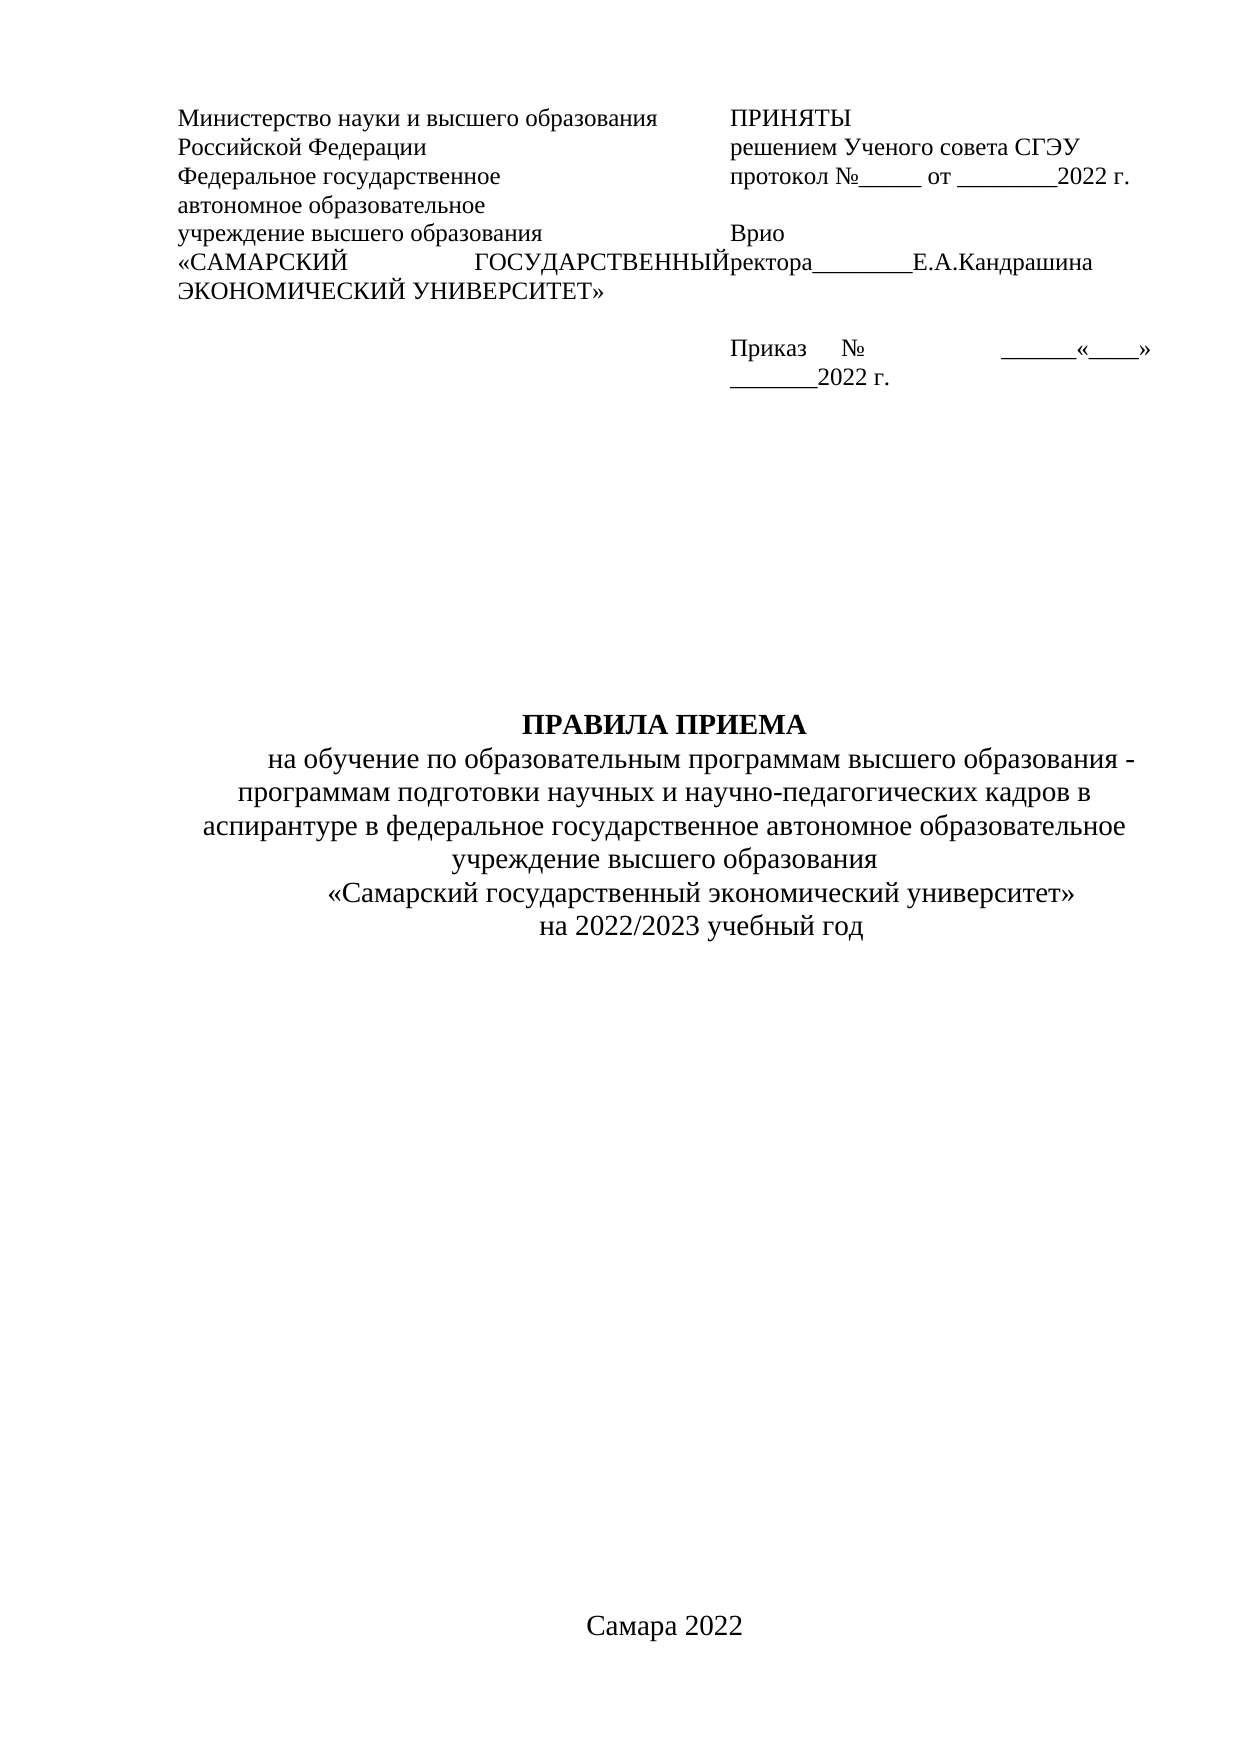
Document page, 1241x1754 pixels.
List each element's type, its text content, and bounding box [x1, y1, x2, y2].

table_header ПРИНЯТЫ решением Ученого совета СГЭУ протокол №_____ от ________2022 г. Врио ректора________Е.А.Кандрашина Приказ № ______«____» _______2022 г. [730, 104, 1152, 391]
text «Самарский государственный экономический университет» [177, 875, 1152, 908]
text на 2022/2023 учебный год [177, 908, 1152, 942]
text на обучение по образовательным программам высшего образования - программам подготовки научных и научно-педагогических кадров в аспирантуре в федеральное государственное автономное образовательное учреждение высшего образования [177, 741, 1152, 875]
text Самара 2022 [177, 1608, 1152, 1642]
table_header Министерство науки и высшего образования Российской Федерации Федеральное государственное автономное образовательное учреждение высшего образования «САМАРСКИЙ ГОСУДАРСТВЕННЫЙ ЭКОНОМИЧЕСКИЙ УНИВЕРСИТЕТ» [177, 104, 730, 391]
text ПРАВИЛА ПРИЕМА [177, 707, 1152, 741]
